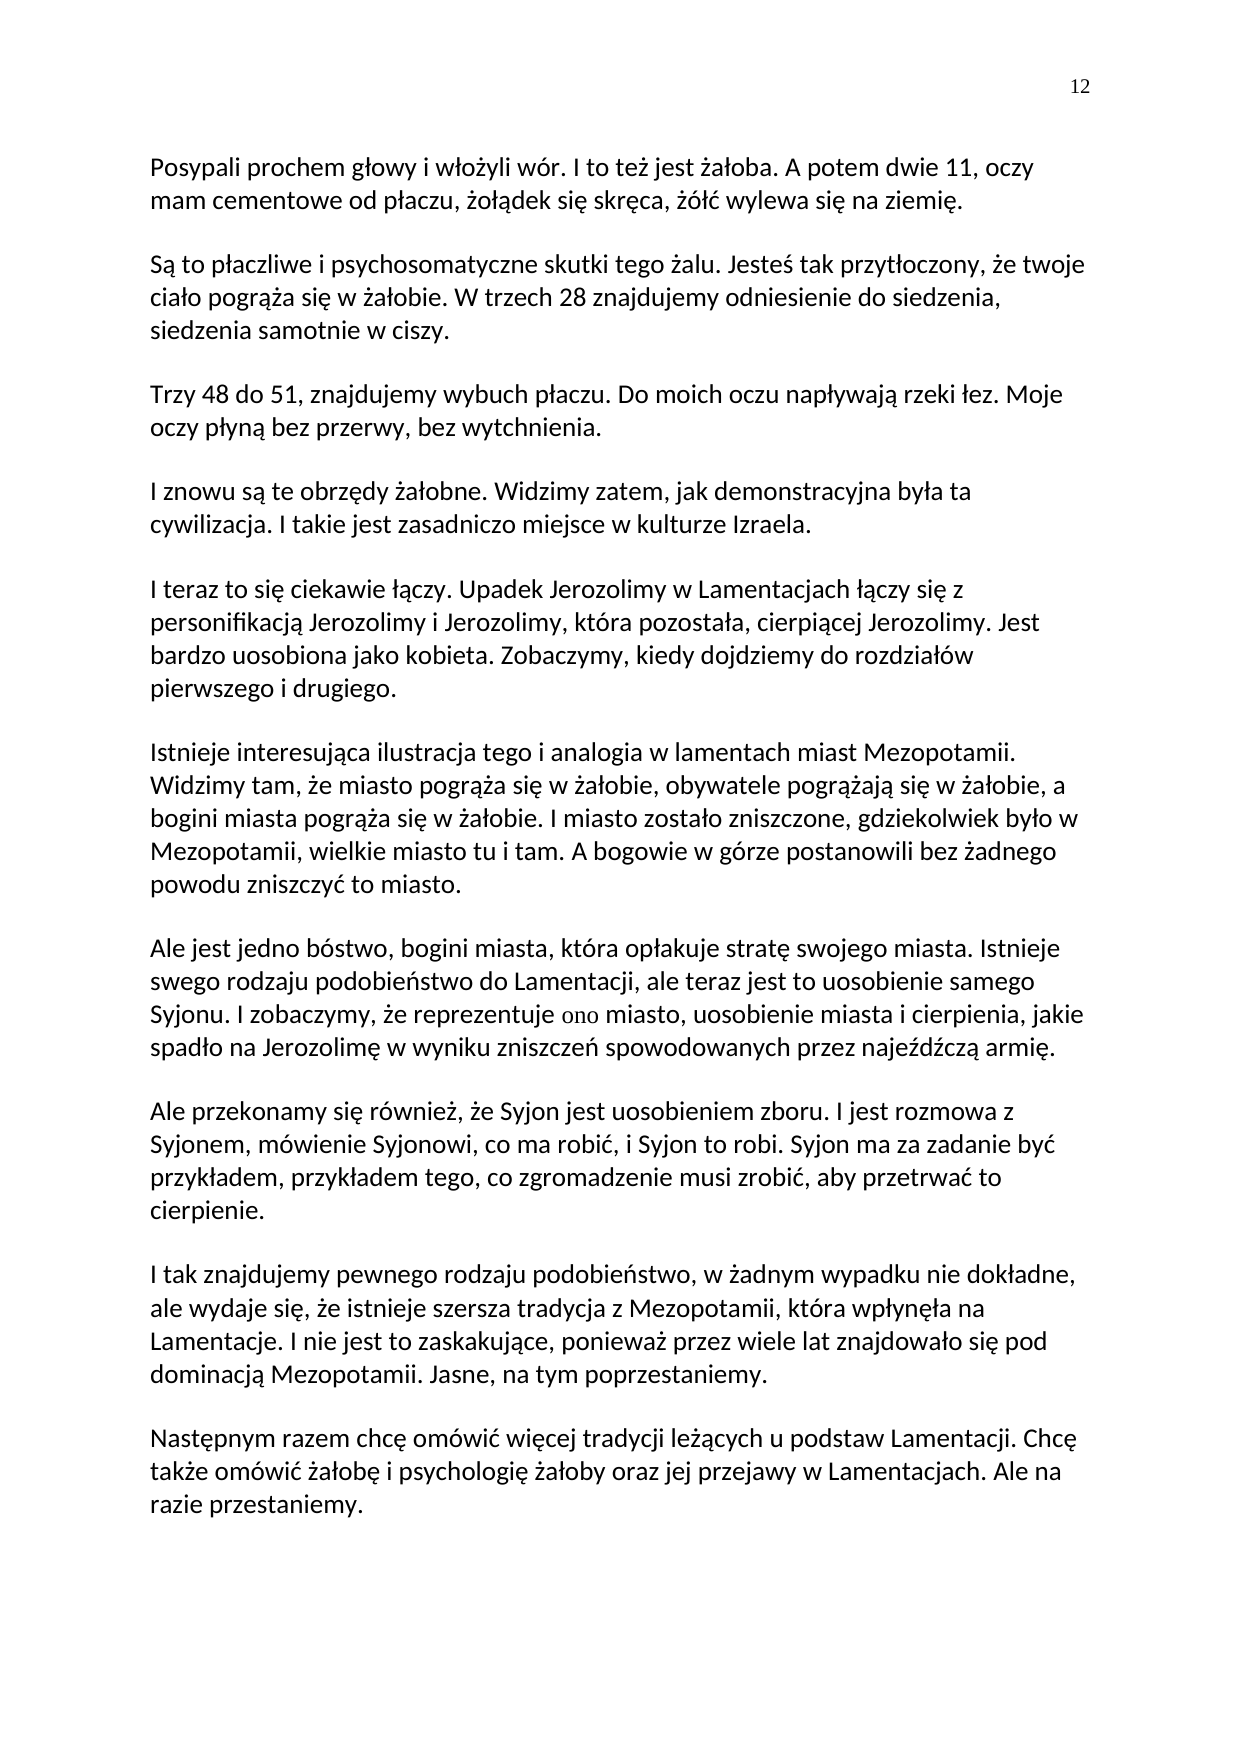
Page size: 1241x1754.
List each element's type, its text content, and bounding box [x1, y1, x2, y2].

text Następnym razem chcę omówić więcej tradycji leżących u podstaw Lamentacji. Chcę także omówić żałobę i psychologię żałoby oraz jej przejawy w Lamentacjach. Ale na razie przestaniemy. [150, 1421, 1090, 1520]
text Trzy 48 do 51, znajdujemy wybuch płaczu. Do moich oczu napływają rzeki łez. Moje oczy płyną bez przerwy, bez wytchnienia. [150, 377, 1090, 443]
text Są to płaczliwe i psychosomatyczne skutki tego żalu. Jesteś tak przytłoczony, że twoje ciało pogrąża się w żałobie. W trzech 28 znajdujemy odniesienie do siedzenia, siedzenia samotnie w ciszy. [150, 247, 1090, 346]
text Istnieje interesująca ilustracja tego i analogia w lamentach miast Mezopotamii. Widzimy tam, że miasto pogrąża się w żałobie, obywatele pogrążają się w żałobie, a bogini miasta pogrąża się w żałobie. I miasto zostało zniszczone, gdziekolwiek było w Mezopotamii, wielkie miasto tu i tam. A bogowie w górze postanowili bez żadnego powodu zniszczyć to miasto. [150, 735, 1090, 900]
text I tak znajdujemy pewnego rodzaju podobieństwo, w żadnym wypadku nie dokładne, ale wydaje się, że istnieje szersza tradycja z Mezopotamii, która wpłynęła na Lamentacje. I nie jest to zaskakujące, ponieważ przez wiele lat znajdowało się pod dominacją Mezopotamii. Jasne, na tym poprzestaniemy. [150, 1258, 1090, 1390]
text I znowu są te obrzędy żałobne. Widzimy zatem, jak demonstracyjna była ta cywilizacja. I takie jest zasadniczo miejsce w kulturze Izraela. [150, 474, 1090, 541]
text Ale jest jedno bóstwo, bogini miasta, która opłakuje stratę swojego miasta. Istnieje swego rodzaju podobieństwo do Lamentacji, ale teraz jest to uosobienie samego Syjonu. I zobaczymy, że reprezentuje ono miasto, uosobienie miasta i cierpienia, jakie spadło na Jerozolimę w wyniku zniszczeń spowodowanych przez najeźdźczą armię. [150, 931, 1090, 1063]
text I teraz to się ciekawie łączy. Upadek Jerozolimy w Lamentacjach łączy się z personifikacją Jerozolimy i Jerozolimy, która pozostała, cierpiącej Jerozolimy. Jest bardzo uosobiona jako kobieta. Zobaczymy, kiedy dojdziemy do rozdziałów pierwszego i drugiego. [150, 572, 1090, 704]
text Posypali prochem głowy i włożyli wór. I to też jest żałoba. A potem dwie 11, oczy mam cementowe od płaczu, żołądek się skręca, żółć wylewa się na ziemię. [150, 150, 1090, 216]
text Ale przekonamy się również, że Syjon jest uosobieniem zboru. I jest rozmowa z Syjonem, mówienie Syjonowi, co ma robić, i Syjon to robi. Syjon ma za zadanie być przykładem, przykładem tego, co zgromadzenie musi zrobić, aby przetrwać to cierpienie. [150, 1094, 1090, 1227]
